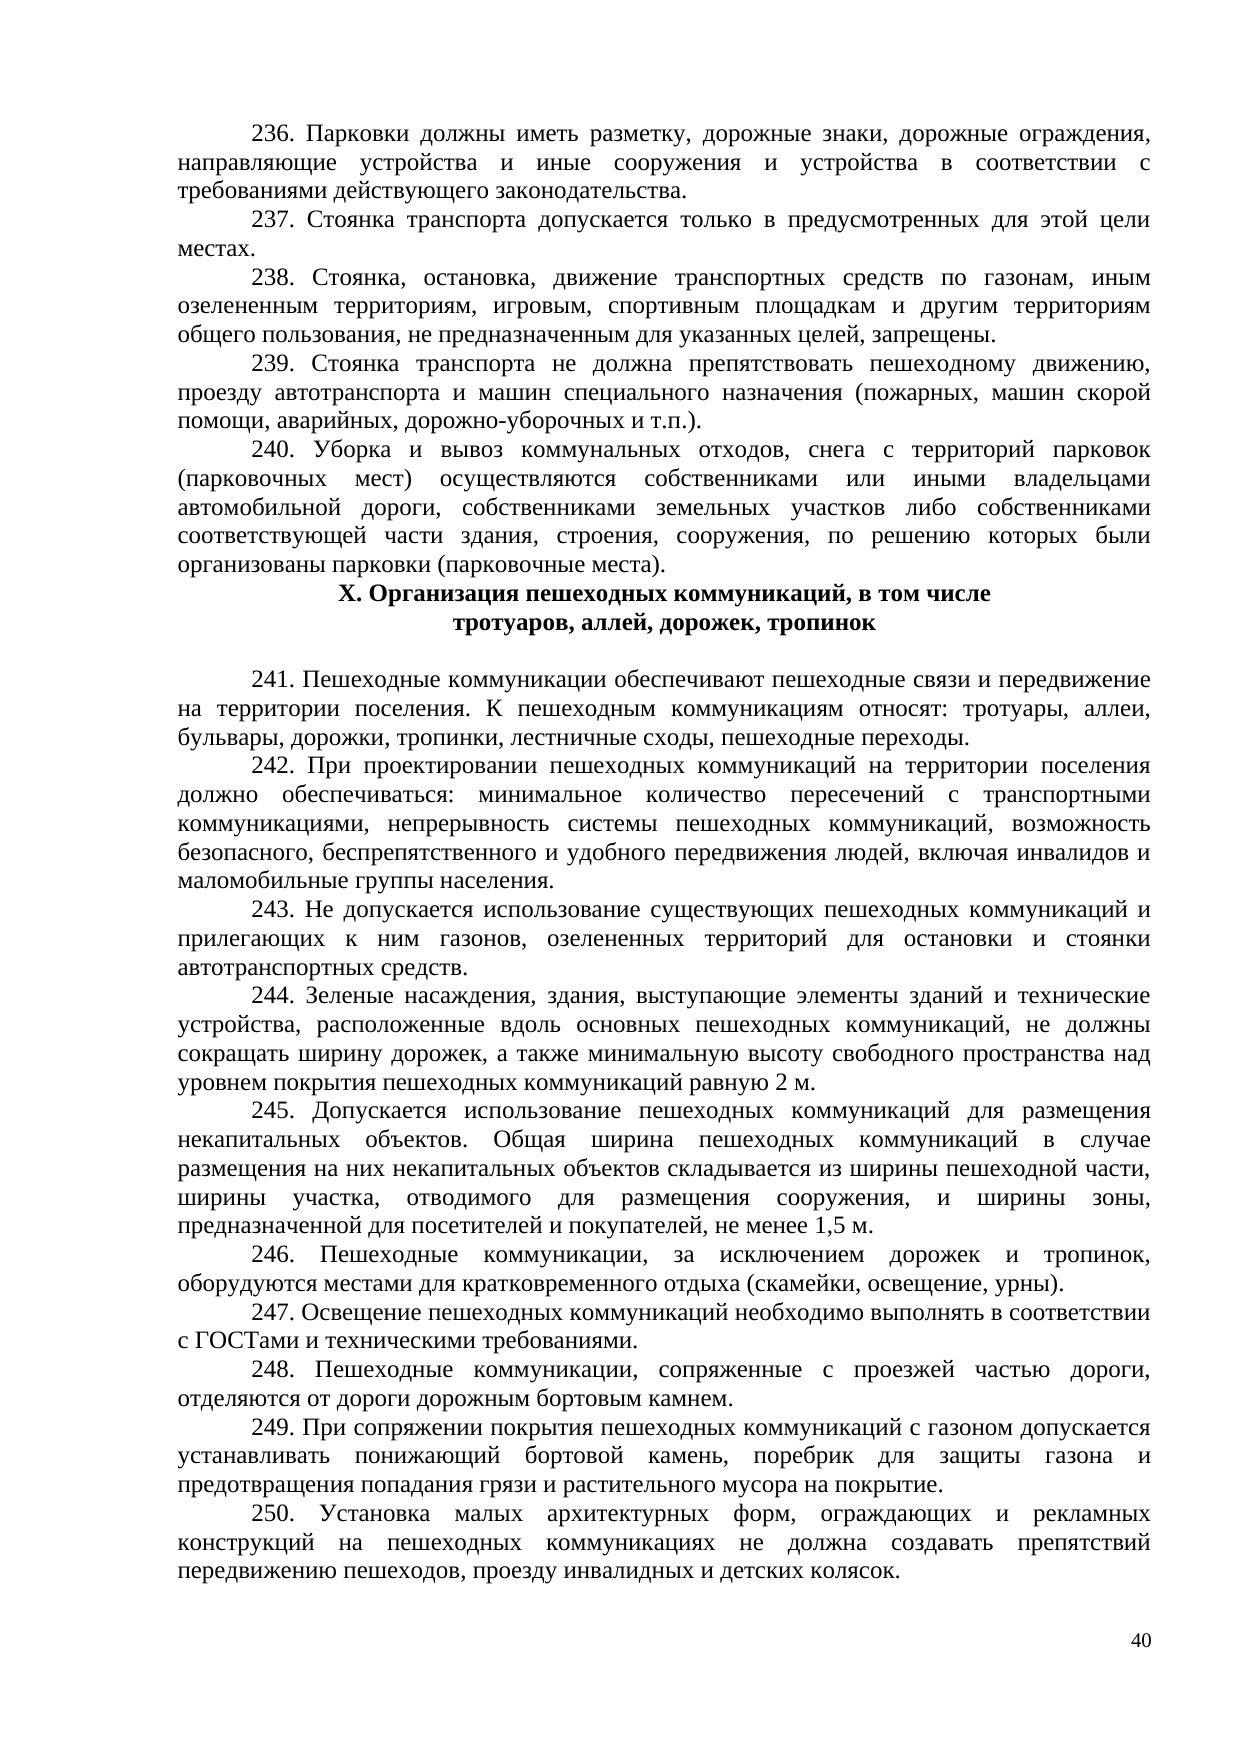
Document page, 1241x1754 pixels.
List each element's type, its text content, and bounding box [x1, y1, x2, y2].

text 246. Пешеходные коммуникации, за исключением дорожек и тропинок, оборудуются местами для кратковременного отдыха (скамейки, освещение, урны). [177, 1239, 1152, 1297]
title тротуаров, аллей, дорожек, тропинок [177, 607, 1152, 636]
text 241. Пешеходные коммуникации обеспечивают пешеходные связи и передвижение на территории поселения. К пешеходным коммуникациям относят: тротуары, аллеи, бульвары, дорожки, тропинки, лестничные сходы, пешеходные переходы. [177, 664, 1152, 751]
text 250. Установка малых архитектурных форм, ограждающих и рекламных конструкций на пешеходных коммуникациях не должна создавать препятствий передвижению пешеходов, проезду инвалидных и детских колясок. [177, 1498, 1152, 1584]
text 244. Зеленые насаждения, здания, выступающие элементы зданий и технические устройства, расположенные вдоль основных пешеходных коммуникаций, не должны сокращать ширину дорожек, а также минимальную высоту свободного пространства над уровнем покрытия пешеходных коммуникаций равную 2 м. [177, 981, 1152, 1096]
text 239. Стоянка транспорта не должна препятствовать пешеходному движению, проезду автотранспорта и машин специального назначения (пожарных, машин скорой помощи, аварийных, дорожно-уборочных и т.п.). [177, 348, 1152, 434]
text 243. Не допускается использование существующих пешеходных коммуникаций и прилегающих к ним газонов, озелененных территорий для остановки и стоянки автотранспортных средств. [177, 894, 1152, 981]
text 242. При проектировании пешеходных коммуникаций на территории поселения должно обеспечиваться: минимальное количество пересечений с транспортными коммуникациями, непрерывность системы пешеходных коммуникаций, возможность безопасного, беспрепятственного и удобного передвижения людей, включая инвалидов и маломобильные группы населения. [177, 751, 1152, 894]
text 247. Освещение пешеходных коммуникаций необходимо выполнять в соответствии с ГОСТами и техническими требованиями. [177, 1297, 1152, 1354]
text 249. При сопряжении покрытия пешеходных коммуникаций с газоном допускается устанавливать понижающий бортовой камень, поребрик для защиты газона и предотвращения попадания грязи и растительного мусора на покрытие. [177, 1412, 1152, 1498]
text 238. Стоянка, остановка, движение транспортных средств по газонам, иным озелененным территориям, игровым, спортивным площадкам и другим территориям общего пользования, не предназначенным для указанных целей, запрещены. [177, 262, 1152, 348]
text 248. Пешеходные коммуникации, сопряженные с проезжей частью дороги, отделяются от дороги дорожным бортовым камнем. [177, 1354, 1152, 1412]
text 237. Стоянка транспорта допускается только в предусмотренных для этой цели местах. [177, 204, 1152, 262]
text 236. Парковки должны иметь разметку, дорожные знаки, дорожные ограждения, направляющие устройства и иные сооружения и устройства в соответствии с требованиями действующего законодательства. [177, 118, 1152, 204]
text 240. Уборка и вывоз коммунальных отходов, снега с территорий парковок (парковочных мест) осуществляются собственниками или иными владельцами автомобильной дороги, собственниками земельных участков либо собственниками соответствующей части здания, строения, сооружения, по решению которых были организованы парковки (парковочные места). [177, 434, 1152, 578]
title X. Организация пешеходных коммуникаций, в том числе [177, 578, 1152, 607]
text 245. Допускается использование пешеходных коммуникаций для размещения некапитальных объектов. Общая ширина пешеходных коммуникаций в случае размещения на них некапитальных объектов складывается из ширины пешеходной части, ширины участка, отводимого для размещения сооружения, и ширины зоны, предназначенной для посетителей и покупателей, не менее 1,5 м. [177, 1096, 1152, 1239]
